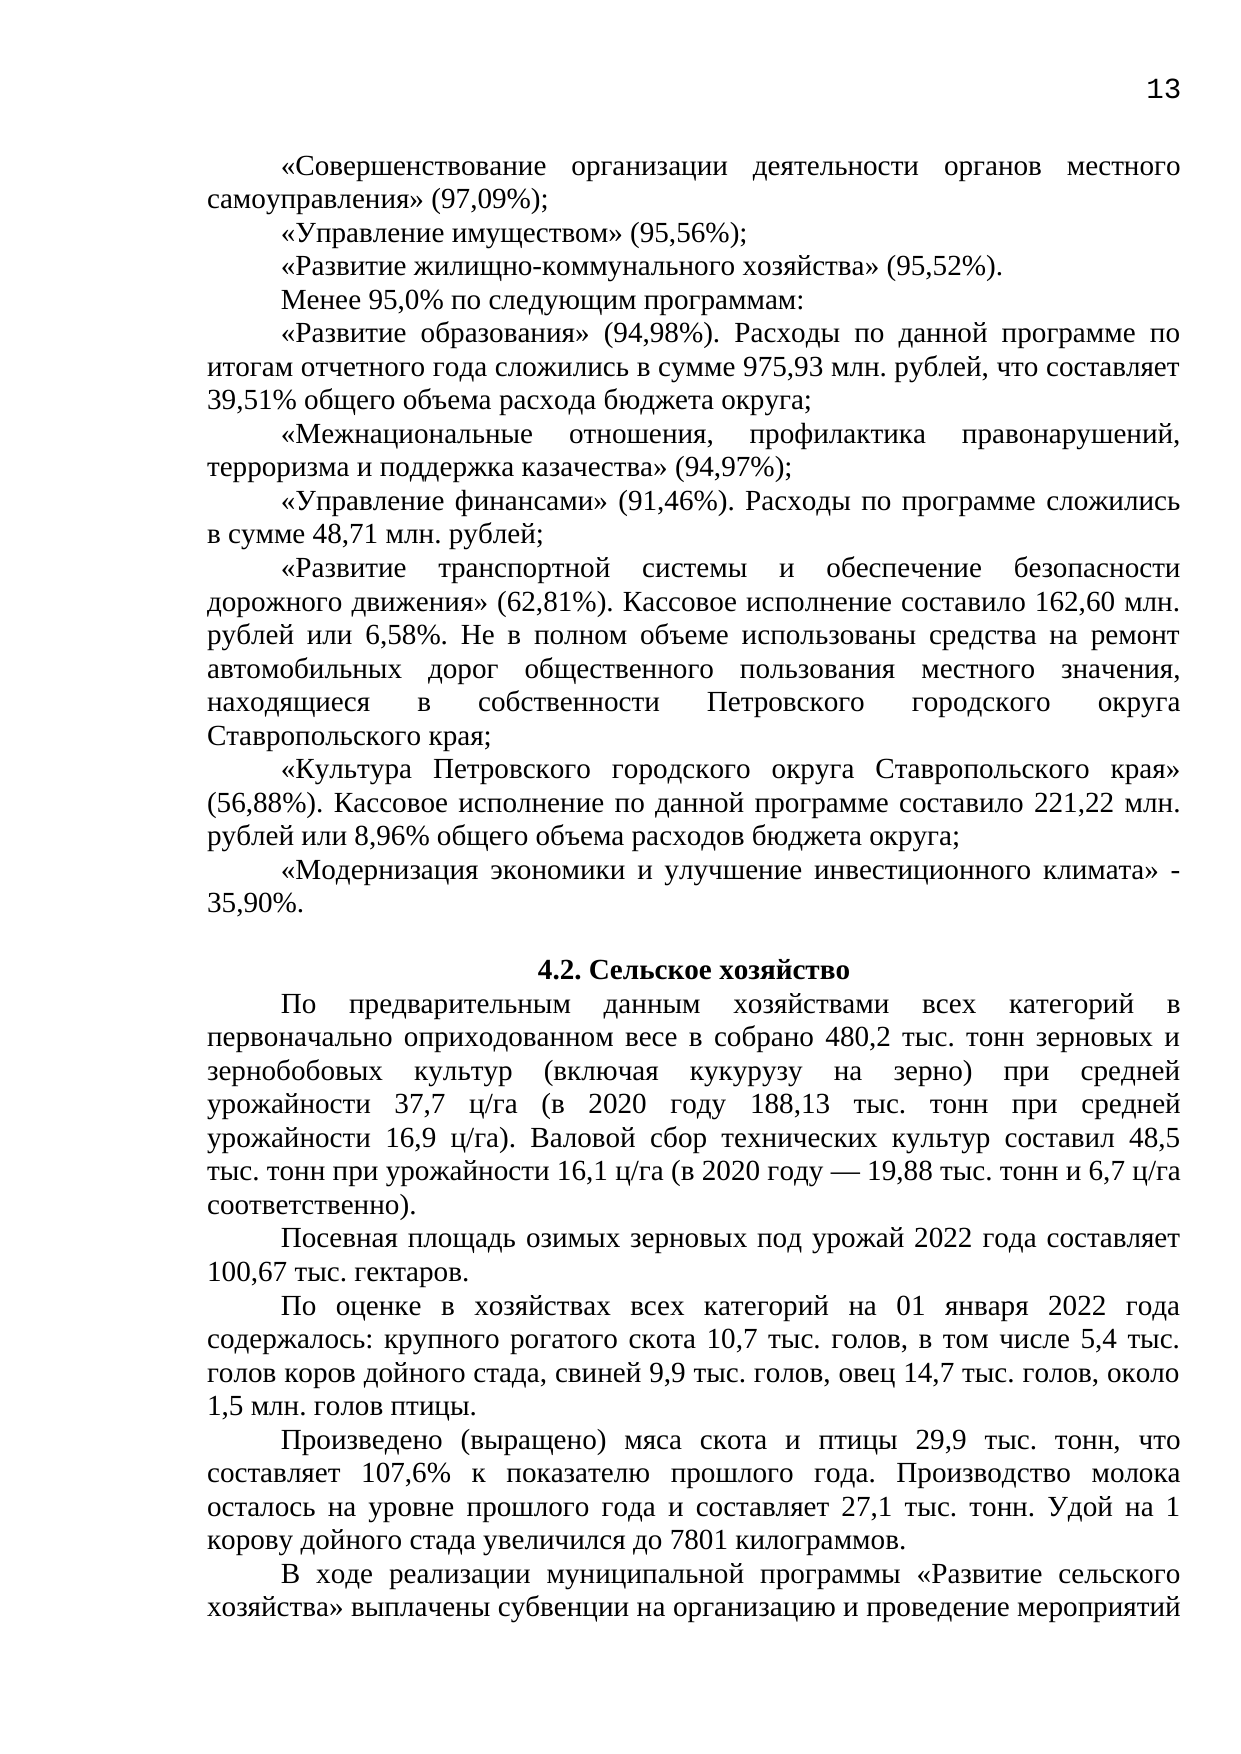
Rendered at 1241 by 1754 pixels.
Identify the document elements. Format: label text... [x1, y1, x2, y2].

text «Модернизация экономики и улучшение инвестиционного климата» - 35,90%. [207, 852, 1181, 919]
text «Культура Петровского городского округа Ставропольского края» (56,88%). Кассовое исполнение по данной программе составило 221,22 млн. рублей или 8,96% общего объема расходов бюджета округа; [207, 751, 1181, 852]
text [207, 1556, 1181, 1623]
text «Межнациональные отношения, профилактика правонарушений, терроризма и поддержка казачества» (94,97%); [207, 416, 1181, 483]
text 4.2. Сельское хозяйство [207, 952, 1181, 986]
text «Развитие жилищно-коммунального хозяйства» (95,52%). [207, 248, 1181, 282]
text По предварительным данным хозяйствами всех категорий в первоначально оприходованном весе в собрано 480,2 тыс. тонн зерновых и зернобобовых культур (включая кукурузу на зерно) при средней урожайности 37,7 ц/га (в 2020 году 188,13 тыс. тонн при средней урожайности 16,9 ц/га). Валовой сбор технических культур составил 48,5 тыс. тонн при урожайности 16,1 ц/га (в 2020 году — 19,88 тыс. тонн и 6,7 ц/га соответственно). [207, 986, 1181, 1221]
text По оценке в хозяйствах всех категорий на 01 января 2022 года содержалось: крупного рогатого скота 10,7 тыс. голов, в том числе 5,4 тыс. голов коров дойного стада, свиней 9,9 тыс. голов, овец 14,7 тыс. голов, около 1,5 млн. голов птицы. [207, 1288, 1181, 1422]
text «Управление финансами» (91,46%). Расходы по программе сложились в сумме 48,71 млн. рублей; [207, 483, 1181, 550]
text Менее 95,0% по следующим программам: [207, 282, 1181, 315]
text «Развитие образования» (94,98%). Расходы по данной программе по итогам отчетного года сложились в сумме 975,93 млн. рублей, что составляет 39,51% общего объема расхода бюджета округа; [207, 315, 1181, 416]
text «Совершенствование организации деятельности органов местного самоуправления» (97,09%); [207, 148, 1181, 215]
text Произведено (выращено) мяса скота и птицы 29,9 тыс. тонн, что составляет 107,6% к показателю прошлого года. Производство молока осталось на уровне прошлого года и составляет 27,1 тыс. тонн. Удой на 1 корову дойного стада увеличился до 7801 килограммов. [207, 1422, 1181, 1556]
text «Развитие транспортной системы и обеспечение безопасности дорожного движения» (62,81%). Кассовое исполнение составило 162,60 млн. рублей или 6,58%. Не в полном объеме использованы средства на ремонт автомобильных дорог общественного пользования местного значения, находящиеся в собственности Петровского городского округа Ставропольского края; [207, 550, 1181, 751]
text «Управление имуществом» (95,56%); [207, 215, 1181, 248]
text Посевная площадь озимых зерновых под урожай 2022 года составляет 100,67 тыс. гектаров. [207, 1221, 1181, 1288]
